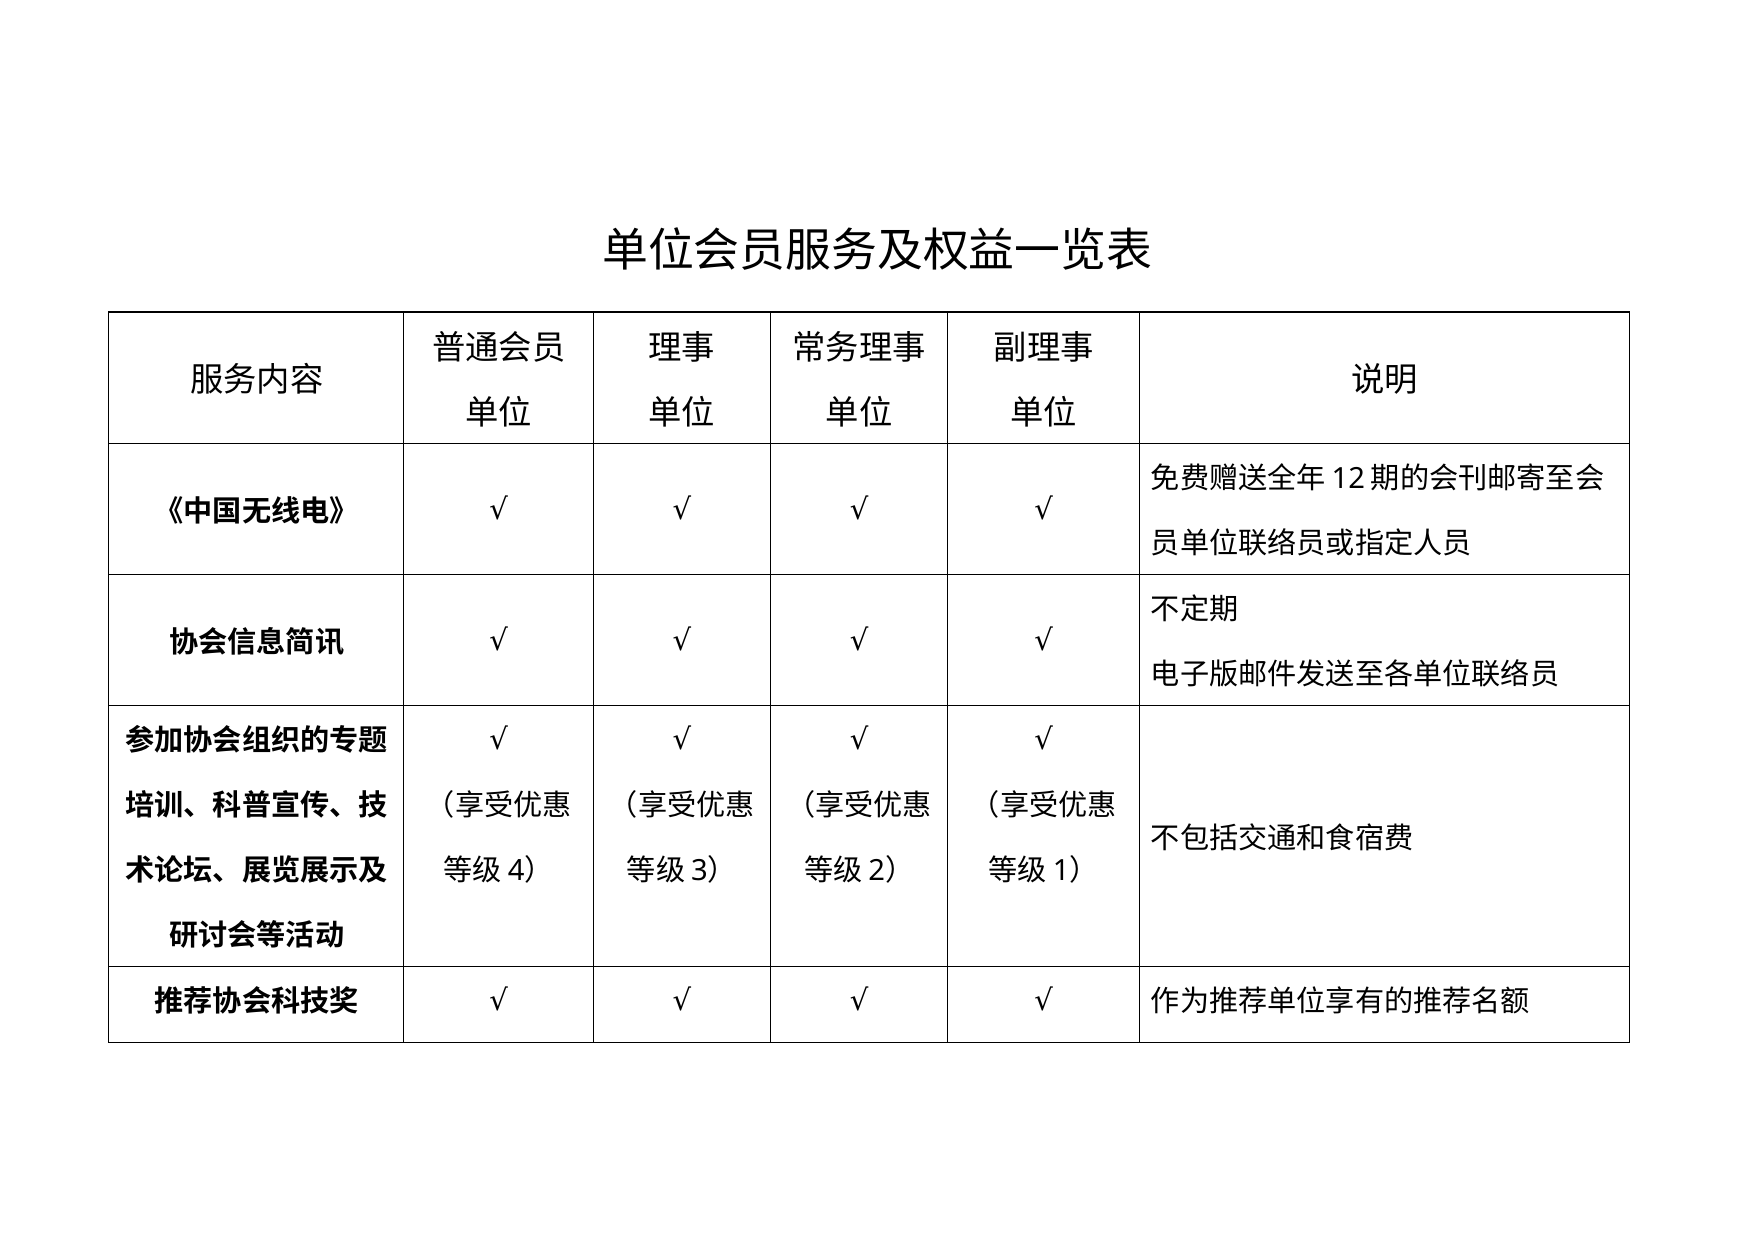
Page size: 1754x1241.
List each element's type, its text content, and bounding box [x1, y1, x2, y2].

table_cell 《中国无线电》 [109, 444, 403, 573]
table_cell 免费赠送全年12期的会刊邮寄至会员单位联络员或指定人员 [1140, 444, 1629, 573]
table_cell 推荐协会科技奖 [109, 967, 403, 1042]
table_header 副理事 单位 [948, 313, 1139, 442]
table_cell √ （3项） [594, 967, 770, 1042]
table_cell √ [948, 575, 1139, 704]
table_cell √ （5项） [948, 967, 1139, 1042]
table_cell √ （2项） [404, 967, 593, 1042]
table_cell √ （享受优惠等级4） [404, 706, 593, 966]
table_cell √ [771, 575, 947, 704]
table_cell 不包括交通和食宿费 [1140, 706, 1629, 966]
table_cell 参加协会组织的专题培训、科普宣传、技术论坛、展览展示及研讨会等活动 [109, 706, 403, 966]
table_cell √ [404, 444, 593, 573]
table_cell √ [948, 444, 1139, 573]
table_cell √ （享受优惠等级3） [594, 706, 770, 966]
table_cell √ （4项） [771, 967, 947, 1042]
table_header 说明 [1140, 313, 1629, 442]
table_cell 不定期 电子版邮件发送至各单位联络员 [1140, 575, 1629, 704]
table_cell √ [404, 575, 593, 704]
text 单位会员服务及权益一览表 [150, 198, 1604, 295]
table_cell 协会信息简讯 [109, 575, 403, 704]
table_cell √ [594, 444, 770, 573]
table_header 服务内容 [109, 313, 403, 442]
table_cell √ [594, 575, 770, 704]
table_header 常务理事 单位 [771, 313, 947, 442]
table_cell √ （享受优惠等级2） [771, 706, 947, 966]
table_cell 作为推荐单位享有的推荐名额 [1140, 967, 1629, 1042]
table_header 普通会员 单位 [404, 313, 593, 442]
table_cell √ [771, 444, 947, 573]
table_header 理事 单位 [594, 313, 770, 442]
table_cell √ （享受优惠等级1） [948, 706, 1139, 966]
